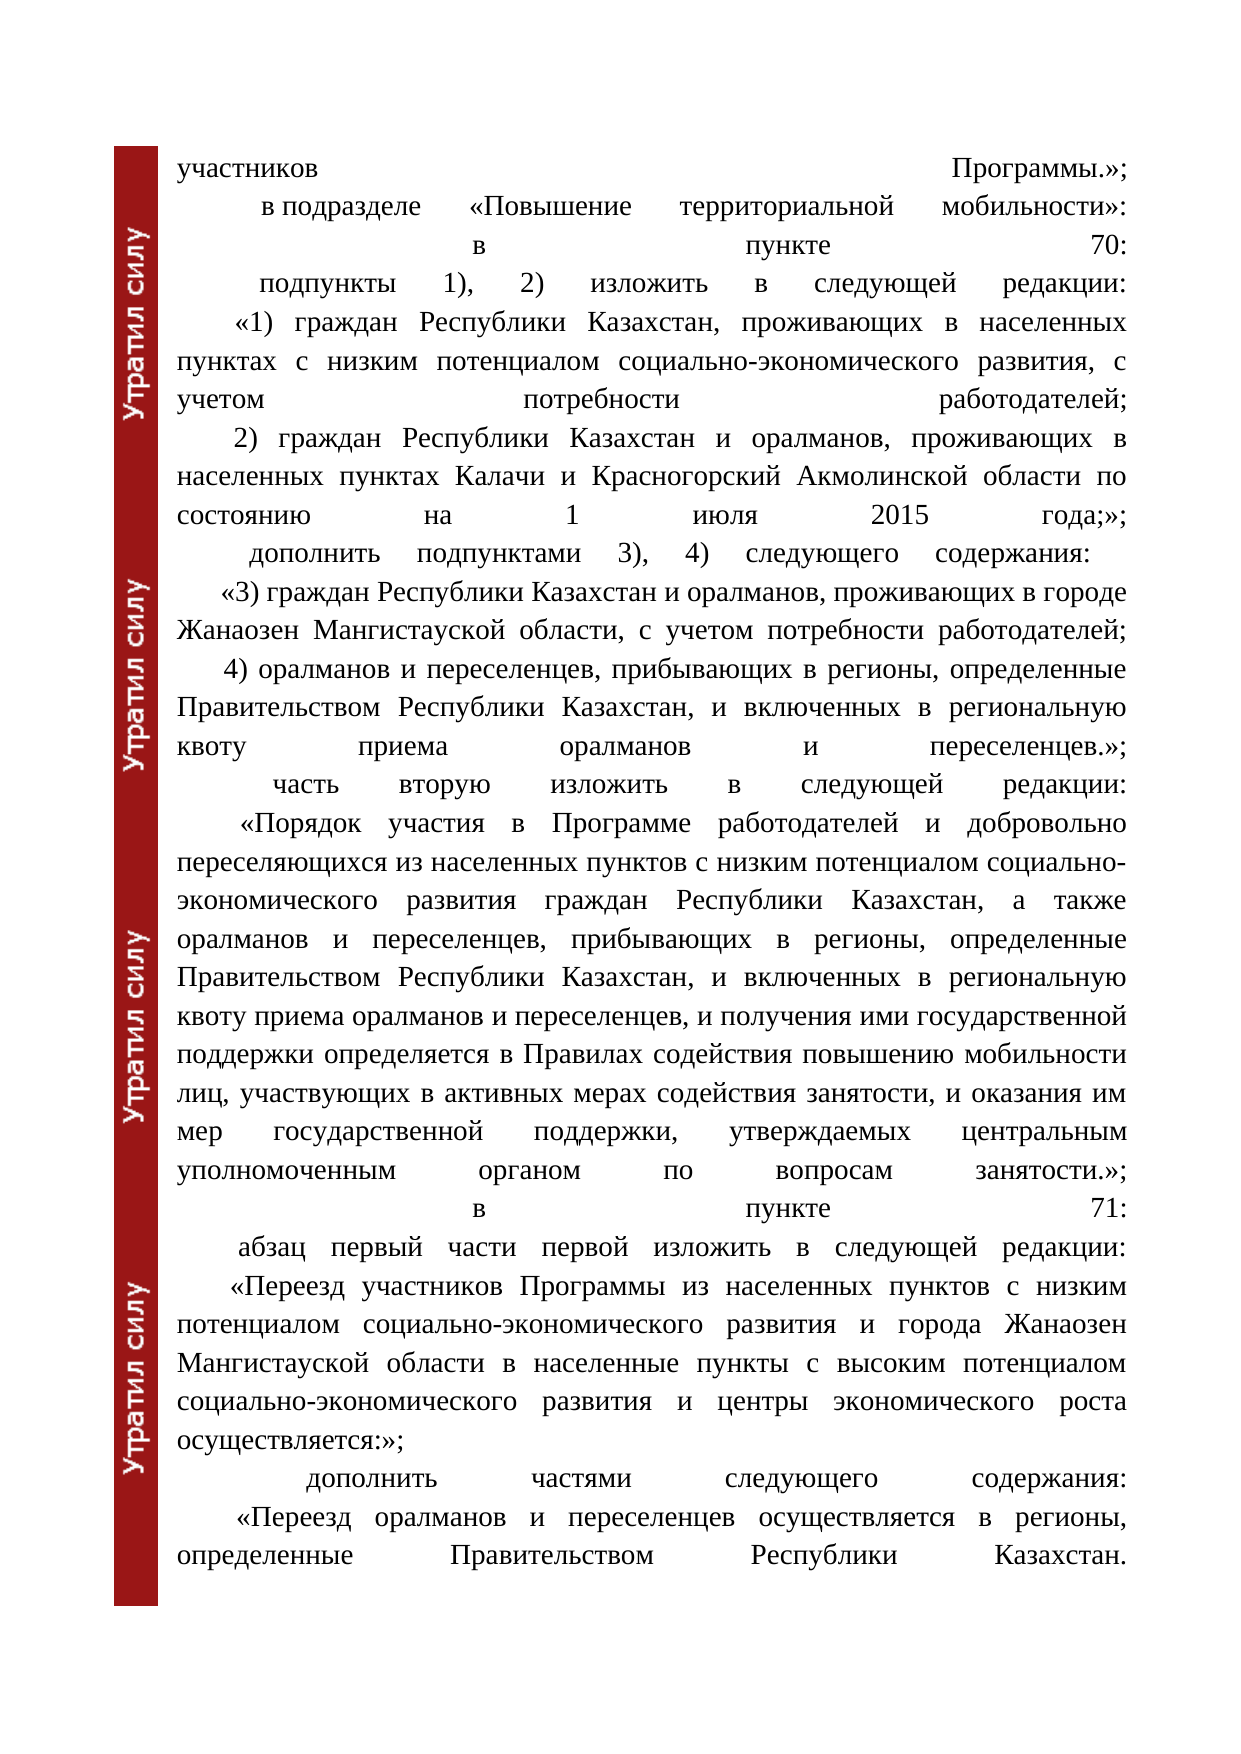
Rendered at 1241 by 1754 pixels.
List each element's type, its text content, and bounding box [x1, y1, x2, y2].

picture [114, 1571, 158, 1606]
picture [114, 146, 158, 150]
